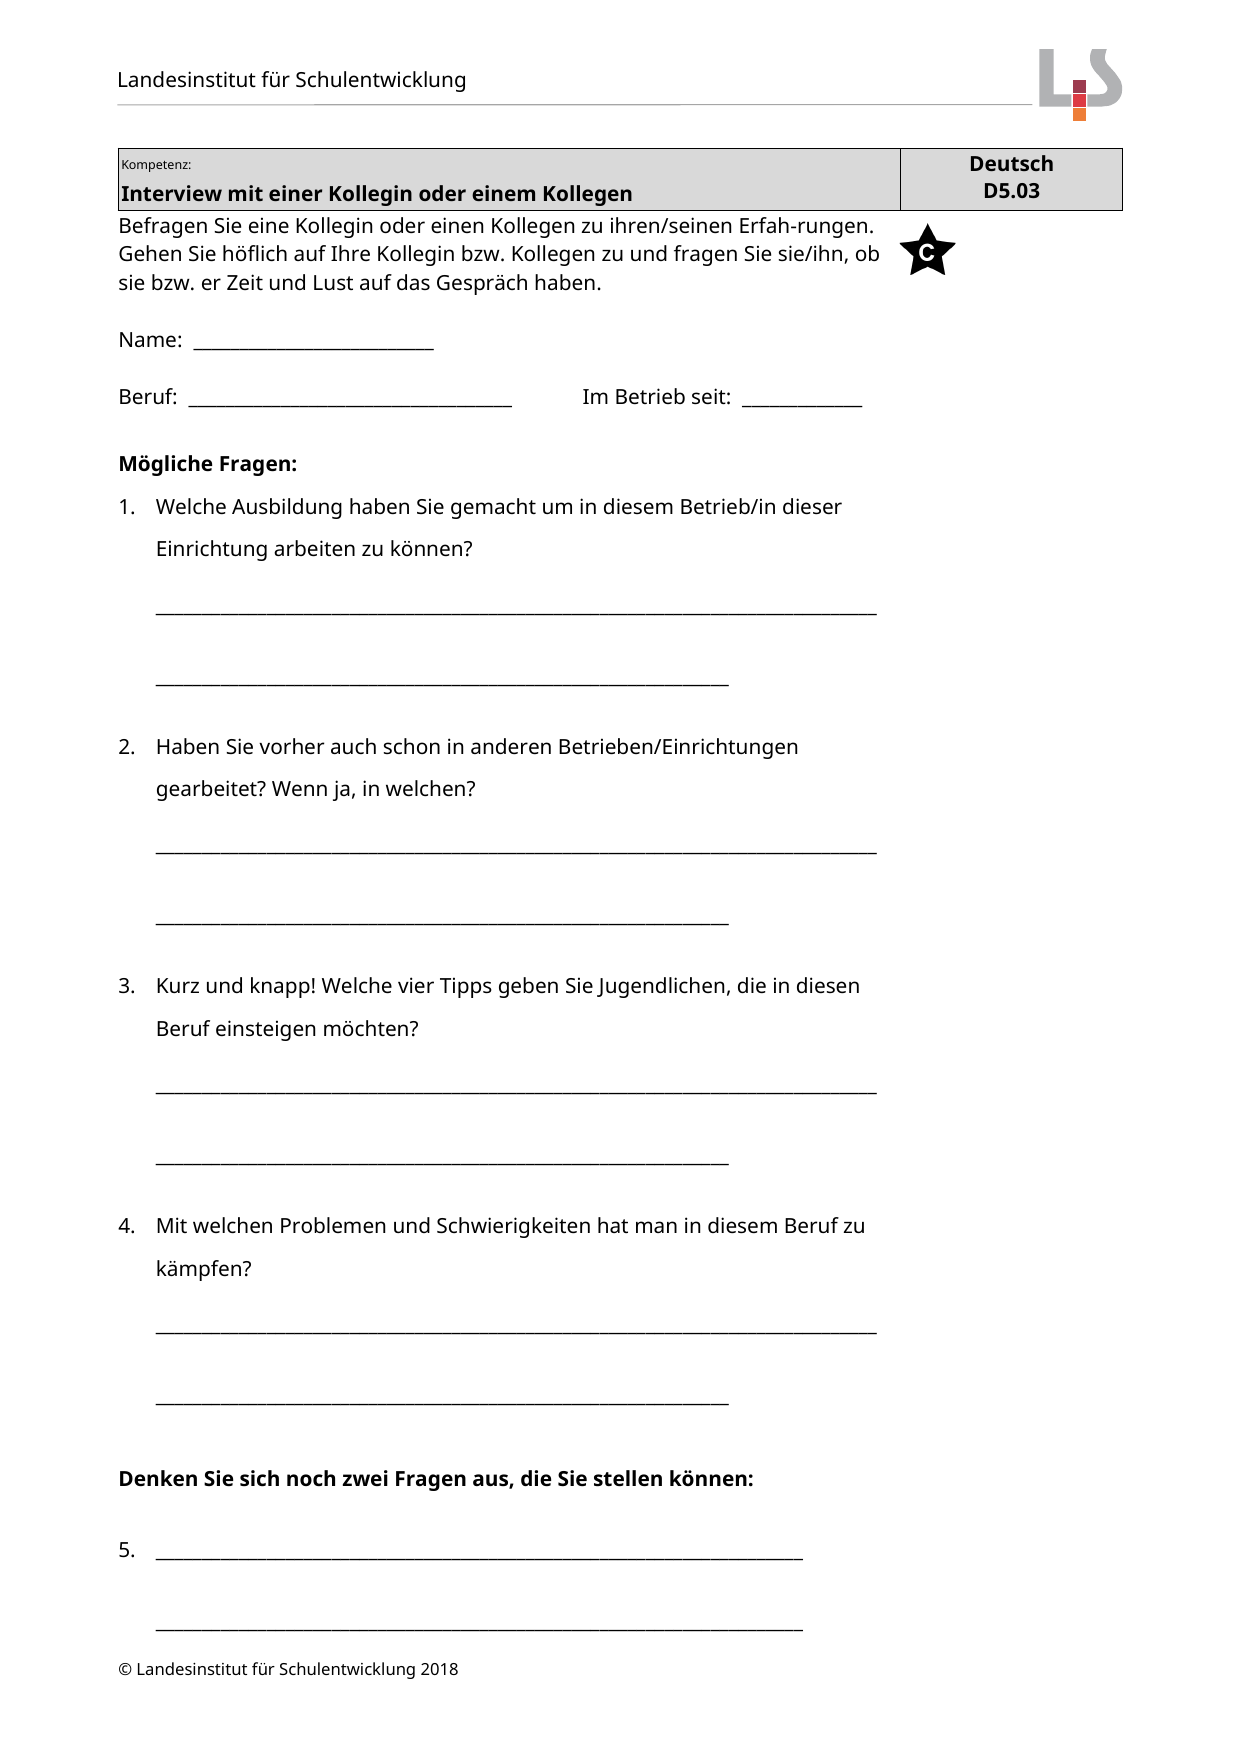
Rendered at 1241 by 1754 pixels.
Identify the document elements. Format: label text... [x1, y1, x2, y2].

text Befragen Sie eine Kollegin oder einen Kollegen zu ihren/seinen Erfah-rungen. Gehen Sie höflich auf Ihre Kollegin bzw. Kollegen zu und fragen Sie sie/ihn, ob sie bzw. er Zeit und Lust auf das Gespräch haben. [118, 211, 886, 296]
text ____________________________________________________________________________________________________________________________________________ [156, 1069, 886, 1169]
list Welche Ausbildung haben Sie gemacht um in diesem Betrieb/in dieser Einrichtung arbeiten zu können? [118, 492, 886, 563]
text Denken Sie sich noch zwei Fragen aus, die Sie stellen können: [118, 1464, 886, 1492]
table_header Kompetenz: Interview mit einer Kollegin oder einem Kollegen [119, 149, 900, 210]
picture [899, 223, 956, 275]
list Kurz und knapp! Welche vier Tipps geben Sie Jugendlichen, die in diesen Beruf einsteigen möchten? [118, 972, 886, 1043]
text ____________________________________________________________________________________________________________________________________________ [156, 829, 886, 929]
text Mögliche Fragen: [118, 449, 886, 478]
text ____________________________________________________________________________________________________________________________________________ [156, 1309, 886, 1408]
table_header Deutsch D5.03 [901, 149, 1122, 210]
text ____________________________________________________________________________________________________________________________________________ [156, 590, 886, 689]
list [118, 1535, 886, 1563]
list Haben Sie vorher auch schon in anderen Betrieben/Einrichtungen gearbeitet? Wenn ja, in welchen? [118, 732, 886, 803]
text Beruf: ___________________________________ Im Betrieb seit: _____________ [118, 382, 886, 410]
list Mit welchen Problemen und Schwierigkeiten hat man in diesem Beruf zu kämpfen? [118, 1211, 886, 1282]
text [156, 1606, 886, 1634]
text Name: __________________________ [118, 325, 886, 353]
